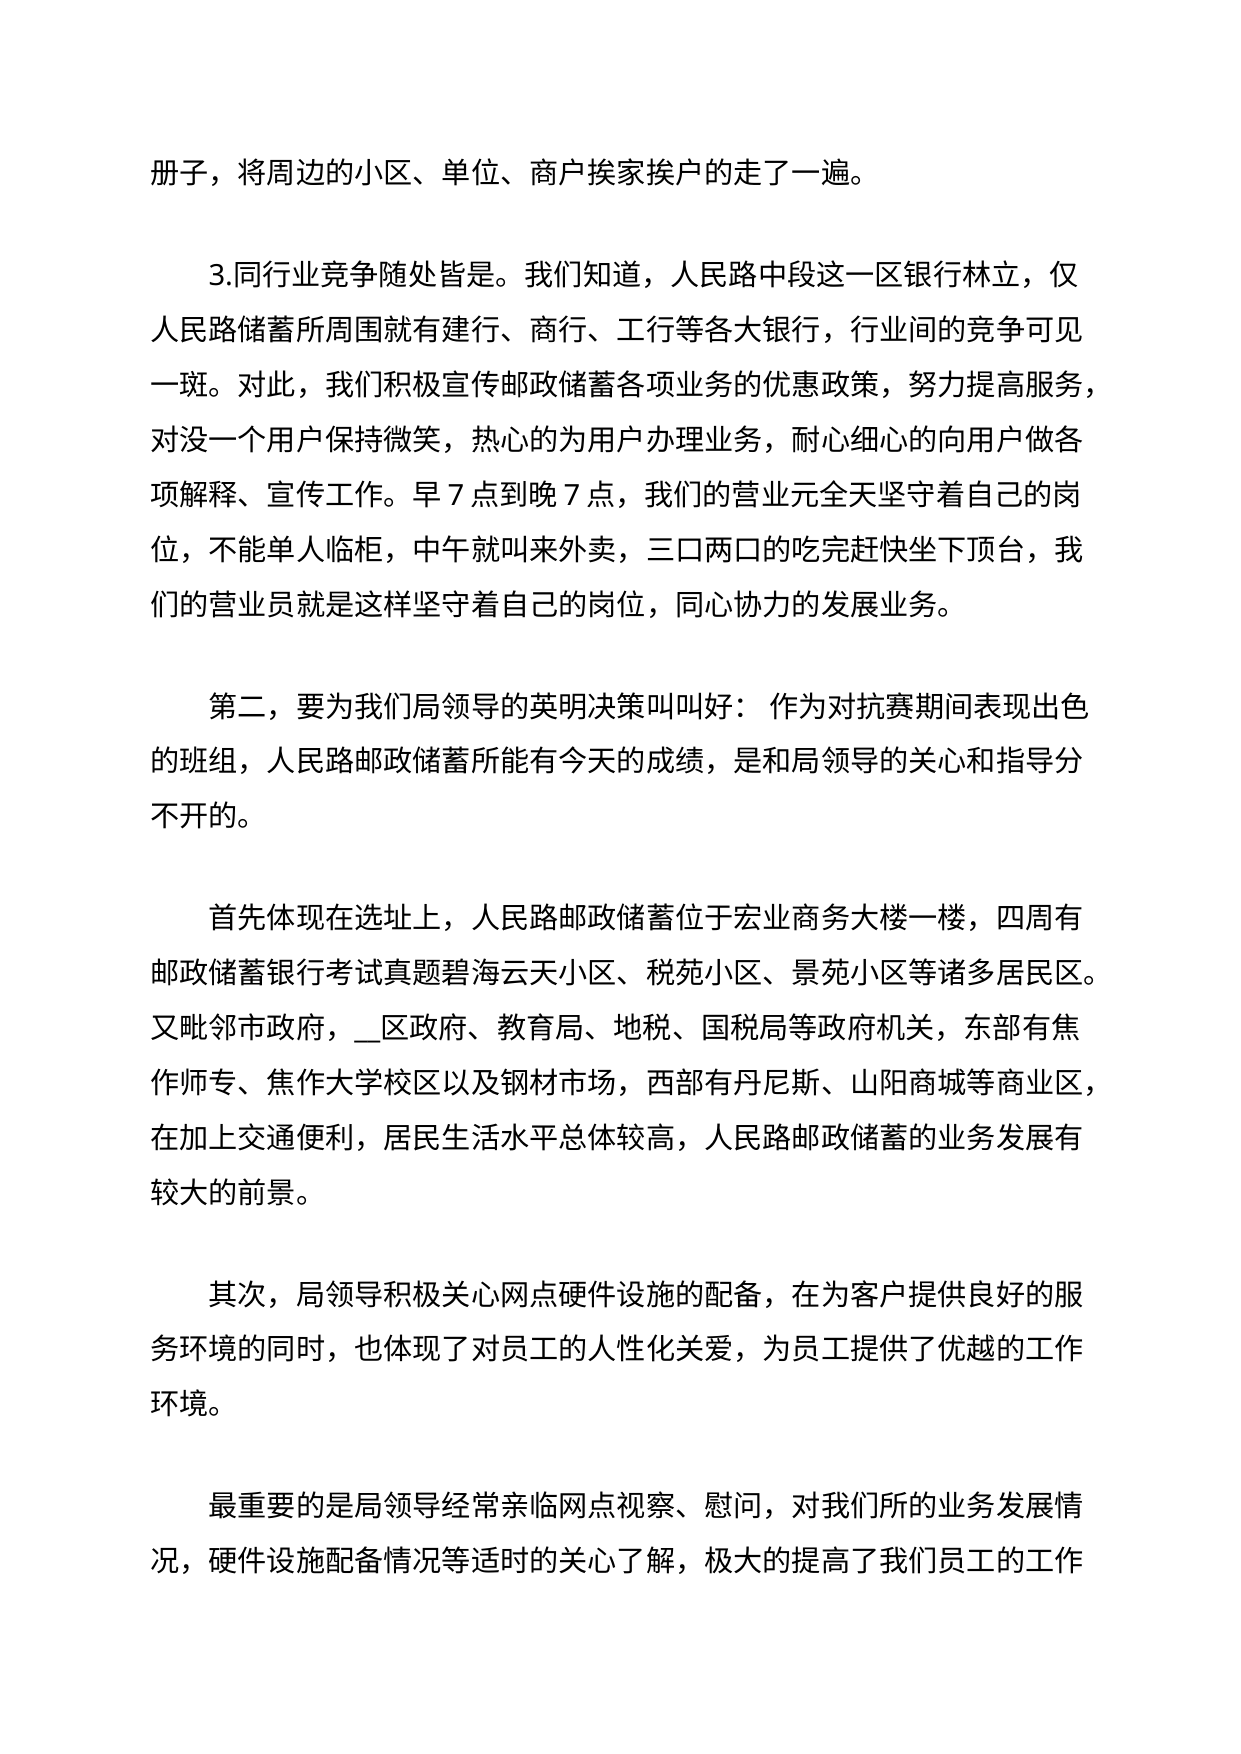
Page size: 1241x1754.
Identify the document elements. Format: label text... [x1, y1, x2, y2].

text 其次，局领导积极关心网点硬件设施的配备，在为客户提供良好的服务环境的同时，也体现了对员工的人性化关爱，为员工提供了优越的工作环境。 [150, 1271, 1090, 1423]
text 第二，要为我们局领导的英明决策叫叫好： 作为对抗赛期间表现出色的班组，人民路邮政储蓄所能有今天的成绩，是和局领导的关心和指导分不开的。 [150, 683, 1090, 835]
text 首先体现在选址上，人民路邮政储蓄位于宏业商务大楼一楼，四周有邮政储蓄银行考试真题碧海云天小区、税苑小区、景苑小区等诸多居民区。又毗邻市政府，__区政府、教育局、地税、国税局等政府机关，东部有焦作师专、焦作大学校区以及钢材市场，西部有丹尼斯、山阳商城等商业区，在加上交通便利，居民生活水平总体较高，人民路邮政储蓄的业务发展有较大的前景。 [150, 895, 1090, 1212]
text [150, 1483, 1090, 1580]
text 3.同行业竞争随处皆是。我们知道，人民路中段这一区银行林立，仅人民路储蓄所周围就有建行、商行、工行等各大银行，行业间的竞争可见一斑。对此，我们积极宣传邮政储蓄各项业务的优惠政策，努力提高服务，对没一个用户保持微笑，热心的为用户办理业务，耐心细心的向用户做各项解释、宣传工作。早7点到晚7点，我们的营业元全天坚守着自己的岗位，不能单人临柜，中午就叫来外卖，三口两口的吃完赶快坐下顶台，我们的营业员就是这样坚守着自己的岗位，同心协力的发展业务。 [150, 252, 1090, 624]
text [150, 150, 1090, 192]
